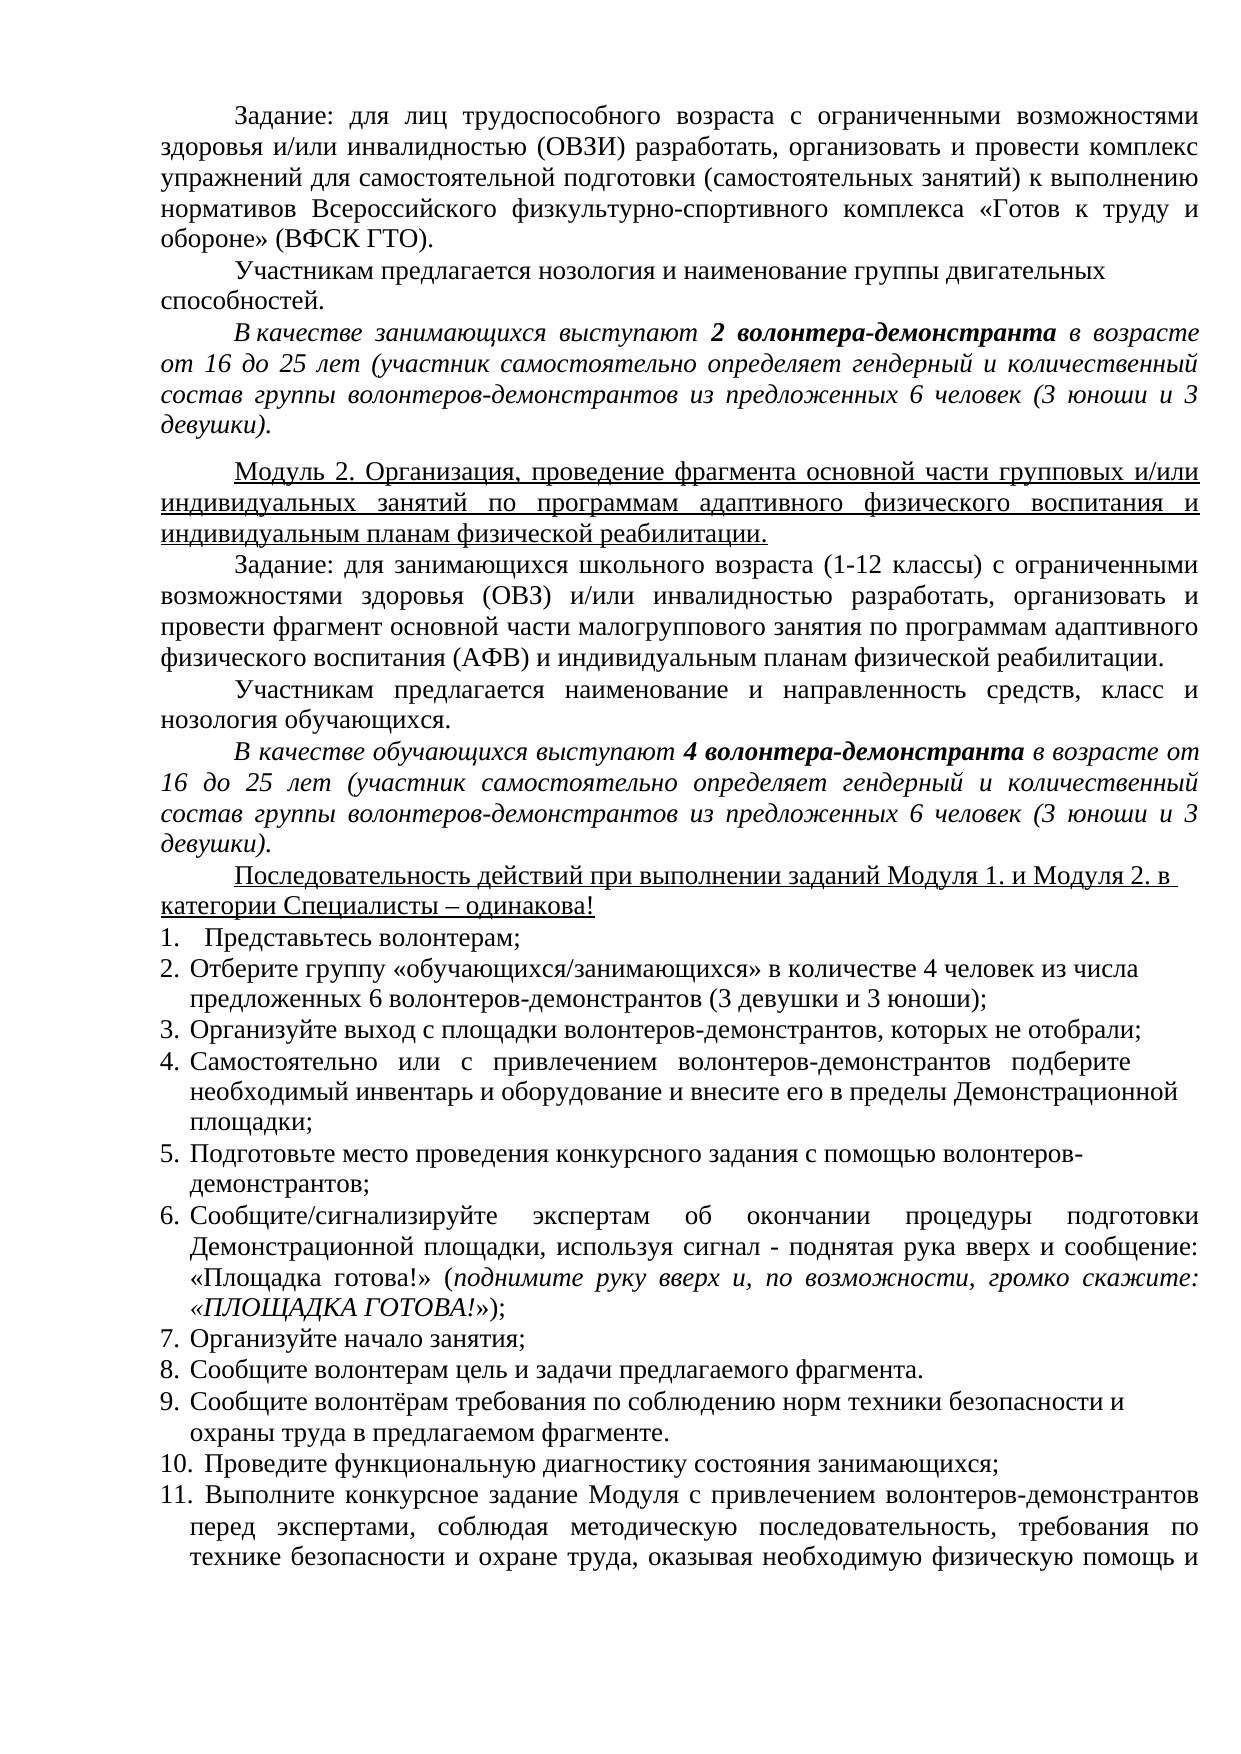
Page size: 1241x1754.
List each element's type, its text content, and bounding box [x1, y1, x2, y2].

text Задание: для лиц трудоспособного возраста с ограниченными возможностями здоровья и/или инвалидностью (ОВЗИ) разработать, организовать и провести комплекс упражнений для самостоятельной подготовки (самостоятельных занятий) к выполнению нормативов Всероссийского физкультурно-спортивного комплекса «Готов к труду и обороне» (ВФСК ГТО). [160, 100, 1200, 253]
list качестве занимающихся выступают 2 волонтера-демонстранта в возрасте от 16 до 25 лет (участник самостоятельно определяет гендерный и количественный состав группы волонтеров-демонстрантов из предложенных 6 человек (3 юноши и 3 девушки). [160, 317, 1200, 440]
list Представьтесь волонтерам; [159, 921, 1200, 952]
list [159, 1479, 1200, 1571]
list Самостоятельно или с привлечением волонтеров-демонстрантов подберите [159, 1045, 1200, 1076]
text Участникам предлагается нозология и наименование группы двигательных способностей. [160, 255, 1198, 316]
text Последовательность действий при выполнении заданий Модуля 1. и Модуля 2. в категории Специалисты – одинакова! [160, 860, 1200, 920]
text Задание: для занимающихся школьного возраста (1-12 классы) с ограниченными возможностями здоровья (ОВЗ) и/или инвалидностью разработать, организовать и провести фрагмент основной части малогруппового занятия по программам адаптивного физического воспитания (АФВ) и индивидуальным планам физической реабилитации. [160, 549, 1200, 672]
text Модуль 2. Организация, проведение фрагмента основной части групповых и/или индивидуальных занятий по программам адаптивного физического воспитания и индивидуальным планам физической реабилитации. [160, 514, 1200, 548]
list Сообщите/сигнализируйте экспертам об окончании процедуры подготовки Демонстрационной площадки, используя сигнал - поднятая рука вверх и сообщение: «Площадка готова!» (поднимите руку вверх и, по возможности, громко скажите: «ПЛОЩАДКА ГОТОВА!»); [159, 1200, 1200, 1322]
list Отберите группу «обучающихся/занимающихся» в количестве 4 человек из числа предложенных 6 волонтеров-демонстрантов (3 девушки и 3 юноши); [159, 953, 1200, 1014]
list Проведите функциональную диагностику состояния занимающихся; [159, 1447, 1200, 1478]
list Сообщите волонтерам цель и задачи предлагаемого фрагмента. [159, 1354, 1200, 1384]
list Организуйте выход с площадки волонтеров-демонстрантов, которых не отобрали; [159, 1014, 1200, 1045]
list качестве обучающихся выступают 4 волонтера-демонстранта в возрасте от 16 до 25 лет (участник самостоятельно определяет гендерный и количественный состав группы волонтеров-демонстрантов из предложенных 6 человек (3 юноши и 3 девушки). [160, 736, 1200, 858]
text Модуль 2. Организация, проведение фрагмента основной части групповых и/или индивидуальных занятий по программам адаптивного физического воспитания и индивидуальным планам физической реабилитации. [160, 456, 1200, 513]
text необходимый инвентарь и оборудование и внесите его в пределы Демонстрационной площадки; [189, 1076, 1198, 1136]
list Подготовьте место проведения конкурсного задания с помощью волонтеров-демонстрантов; [159, 1138, 1200, 1198]
list Организуйте начало занятия; [159, 1323, 1200, 1354]
text Участникам предлагается наименование и направленность средств, класс и нозология обучающихся. [160, 674, 1200, 734]
list Сообщите волонтёрам требования по соблюдению норм техники безопасности и охраны труда в предлагаемом фрагменте. [159, 1386, 1200, 1447]
